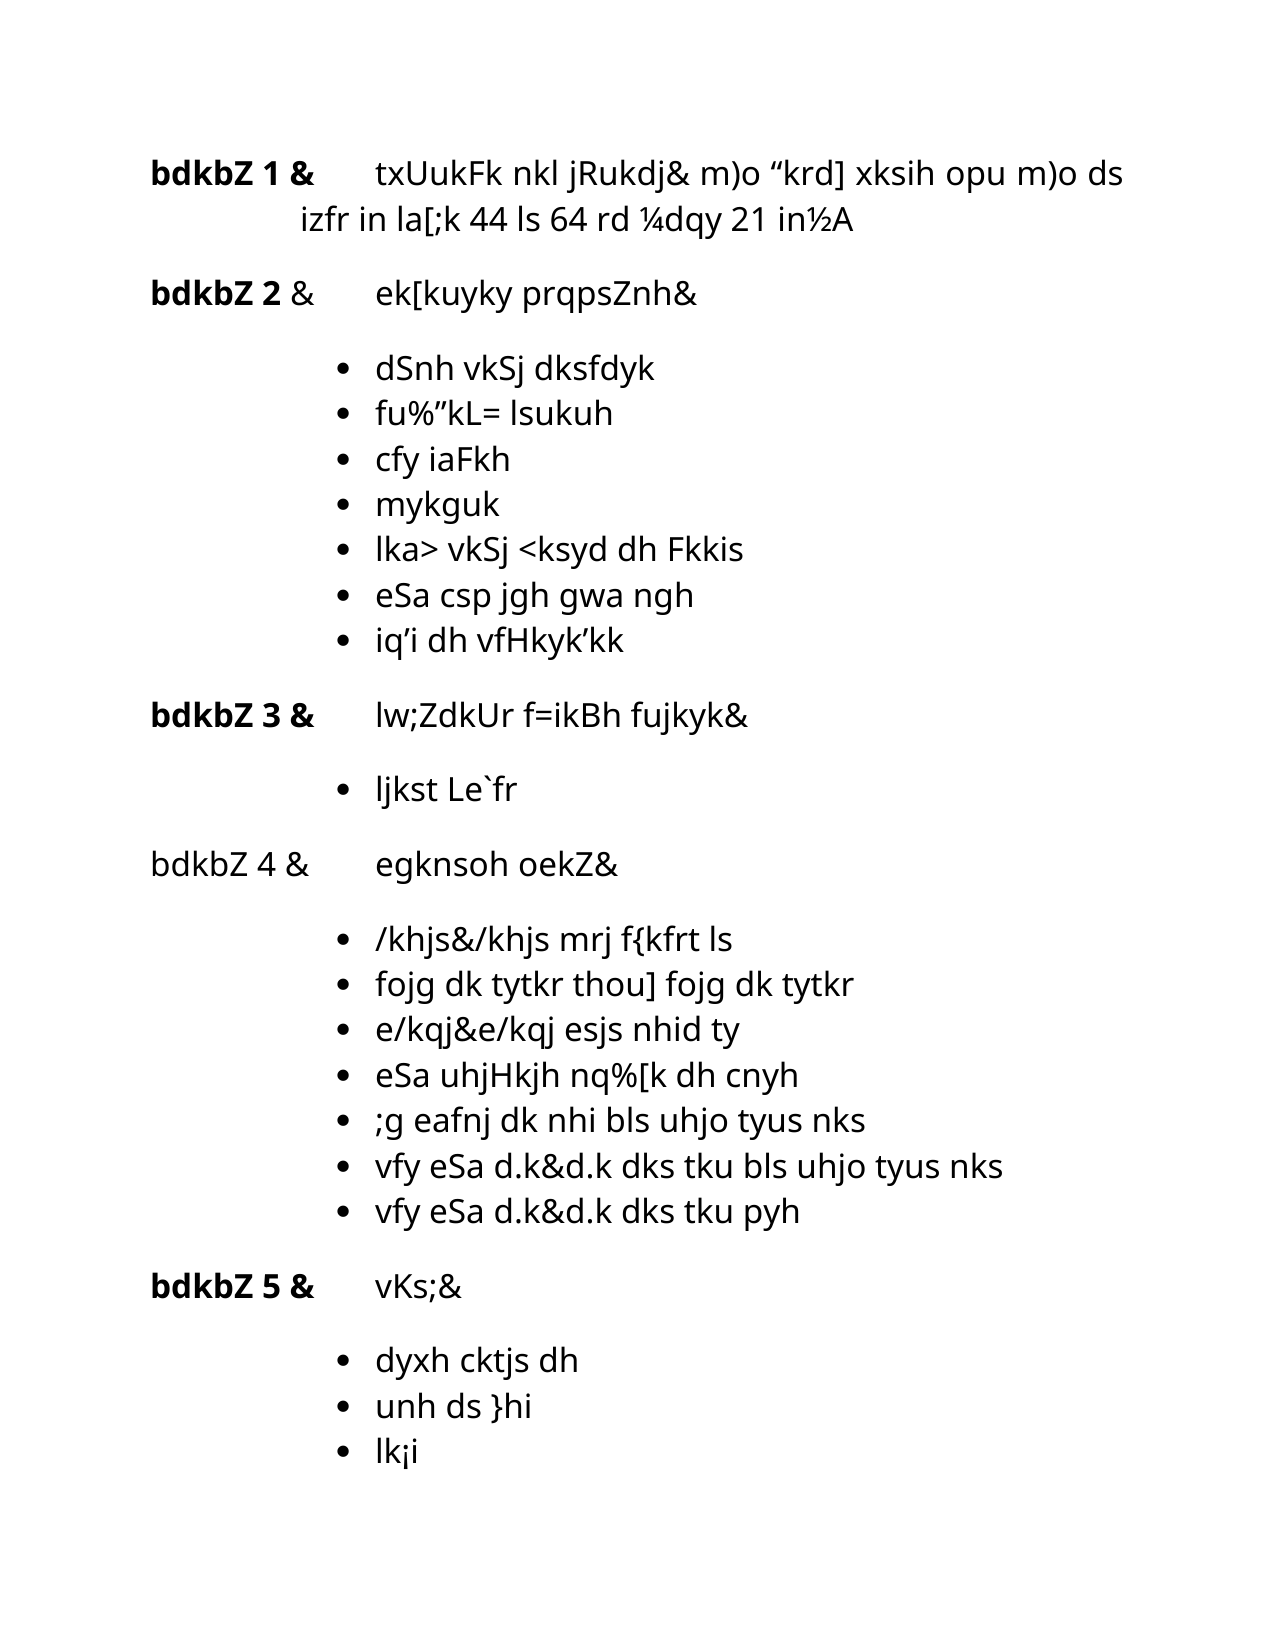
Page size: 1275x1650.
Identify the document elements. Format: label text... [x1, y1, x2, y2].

list e/kqj&e/kqj esjs nhid ty [337, 1006, 1125, 1052]
text bdkbZ 5 & vKs;& [150, 1262, 1125, 1308]
list eSa csp jgh gwa ngh [337, 572, 1125, 617]
text bdkbZ 2 & ek[kuyky prqpsZnh& [150, 270, 1125, 315]
list ;g eafnj dk nhi bls uhjo tyus nks [337, 1097, 1125, 1142]
list dSnh vkSj dksfdyk [337, 344, 1125, 390]
list lka> vkSj <ksyd dh Fkkis [337, 526, 1125, 572]
text bdkbZ 1 & txUukFk nkl jRukdj& m)o “krd] xksih opu m)o ds izfr in la[;k 44 ls 64 rd ¼dqy 21 in½A [150, 150, 1125, 241]
list vfy eSa d.k&d.k dks tku bls uhjo tyus nks [337, 1142, 1125, 1188]
list eSa uhjHkjh nq%[k dh cnyh [337, 1052, 1125, 1097]
list fojg dk tytkr thou] fojg dk tytkr [337, 961, 1125, 1006]
text bdkbZ 3 & lw;ZdkUr f=ikBh fujkyk& [150, 692, 1125, 737]
text bdkbZ 4 & egknsoh oekZ& [150, 841, 1125, 886]
list ljkst Le`fr [337, 766, 1125, 812]
list lk¡i [337, 1428, 1125, 1473]
list unh ds }hi [337, 1382, 1125, 1428]
list vfy eSa d.k&d.k dks tku pyh [337, 1188, 1125, 1233]
list iq’i dh vfHkyk’kk [337, 617, 1125, 662]
list /khjs&/khjs mrj f{kfrt ls [337, 915, 1125, 961]
list fu%”kL= lsukuh [337, 390, 1125, 435]
list dyxh cktjs dh [337, 1337, 1125, 1382]
list mykguk [337, 481, 1125, 526]
list cfy iaFkh [337, 435, 1125, 481]
